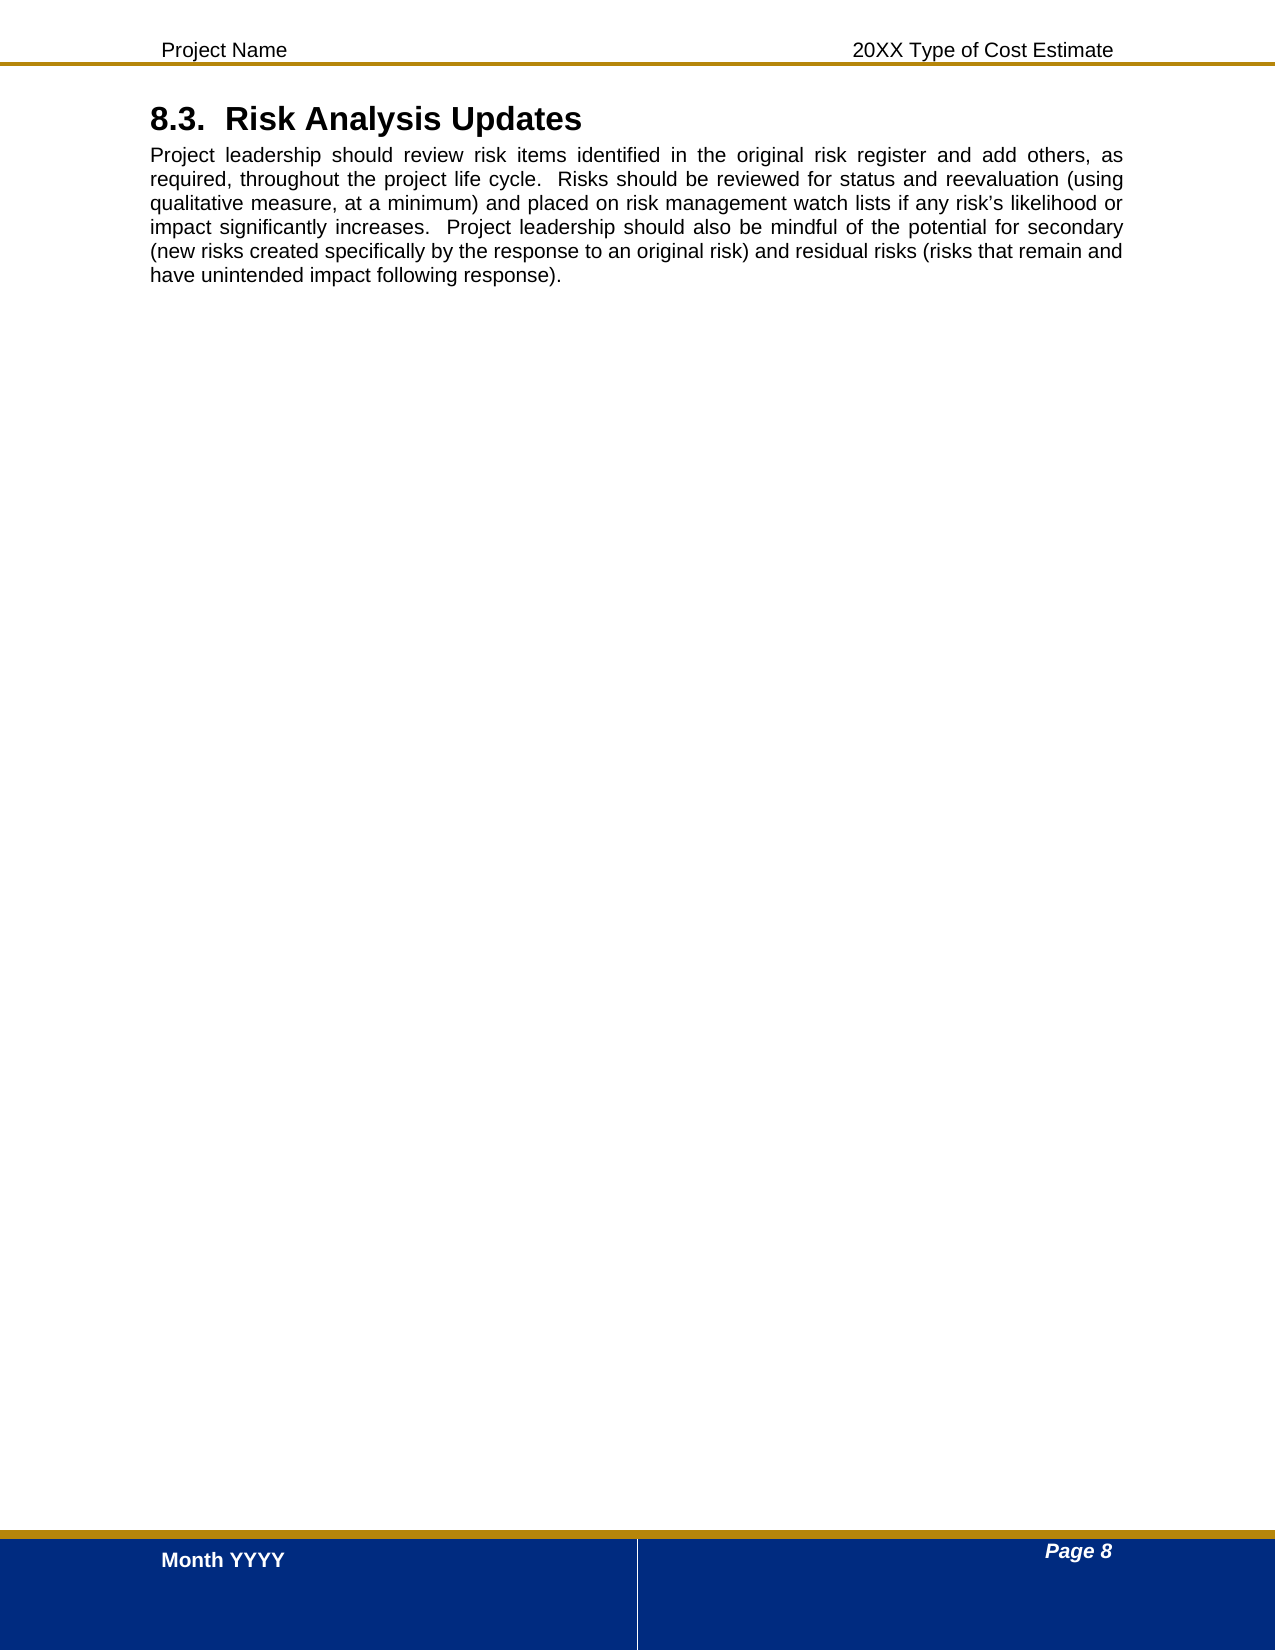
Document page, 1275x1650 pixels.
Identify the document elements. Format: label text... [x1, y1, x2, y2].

text Project leadership should review risk items identified in the original risk register and add others, as required, throughout the project life cycle. Risks should be reviewed for status and reevaluation (using qualitative measure, at a minimum) and placed on risk management watch lists if any risk’s likelihood or impact significantly increases. Project leadership should also be mindful of the potential for secondary (new risks created specifically by the response to an original risk) and residual risks (risks that remain and have unintended impact following response). [150, 143, 1125, 287]
subtitle Risk Analysis Updates [150, 99, 1125, 137]
